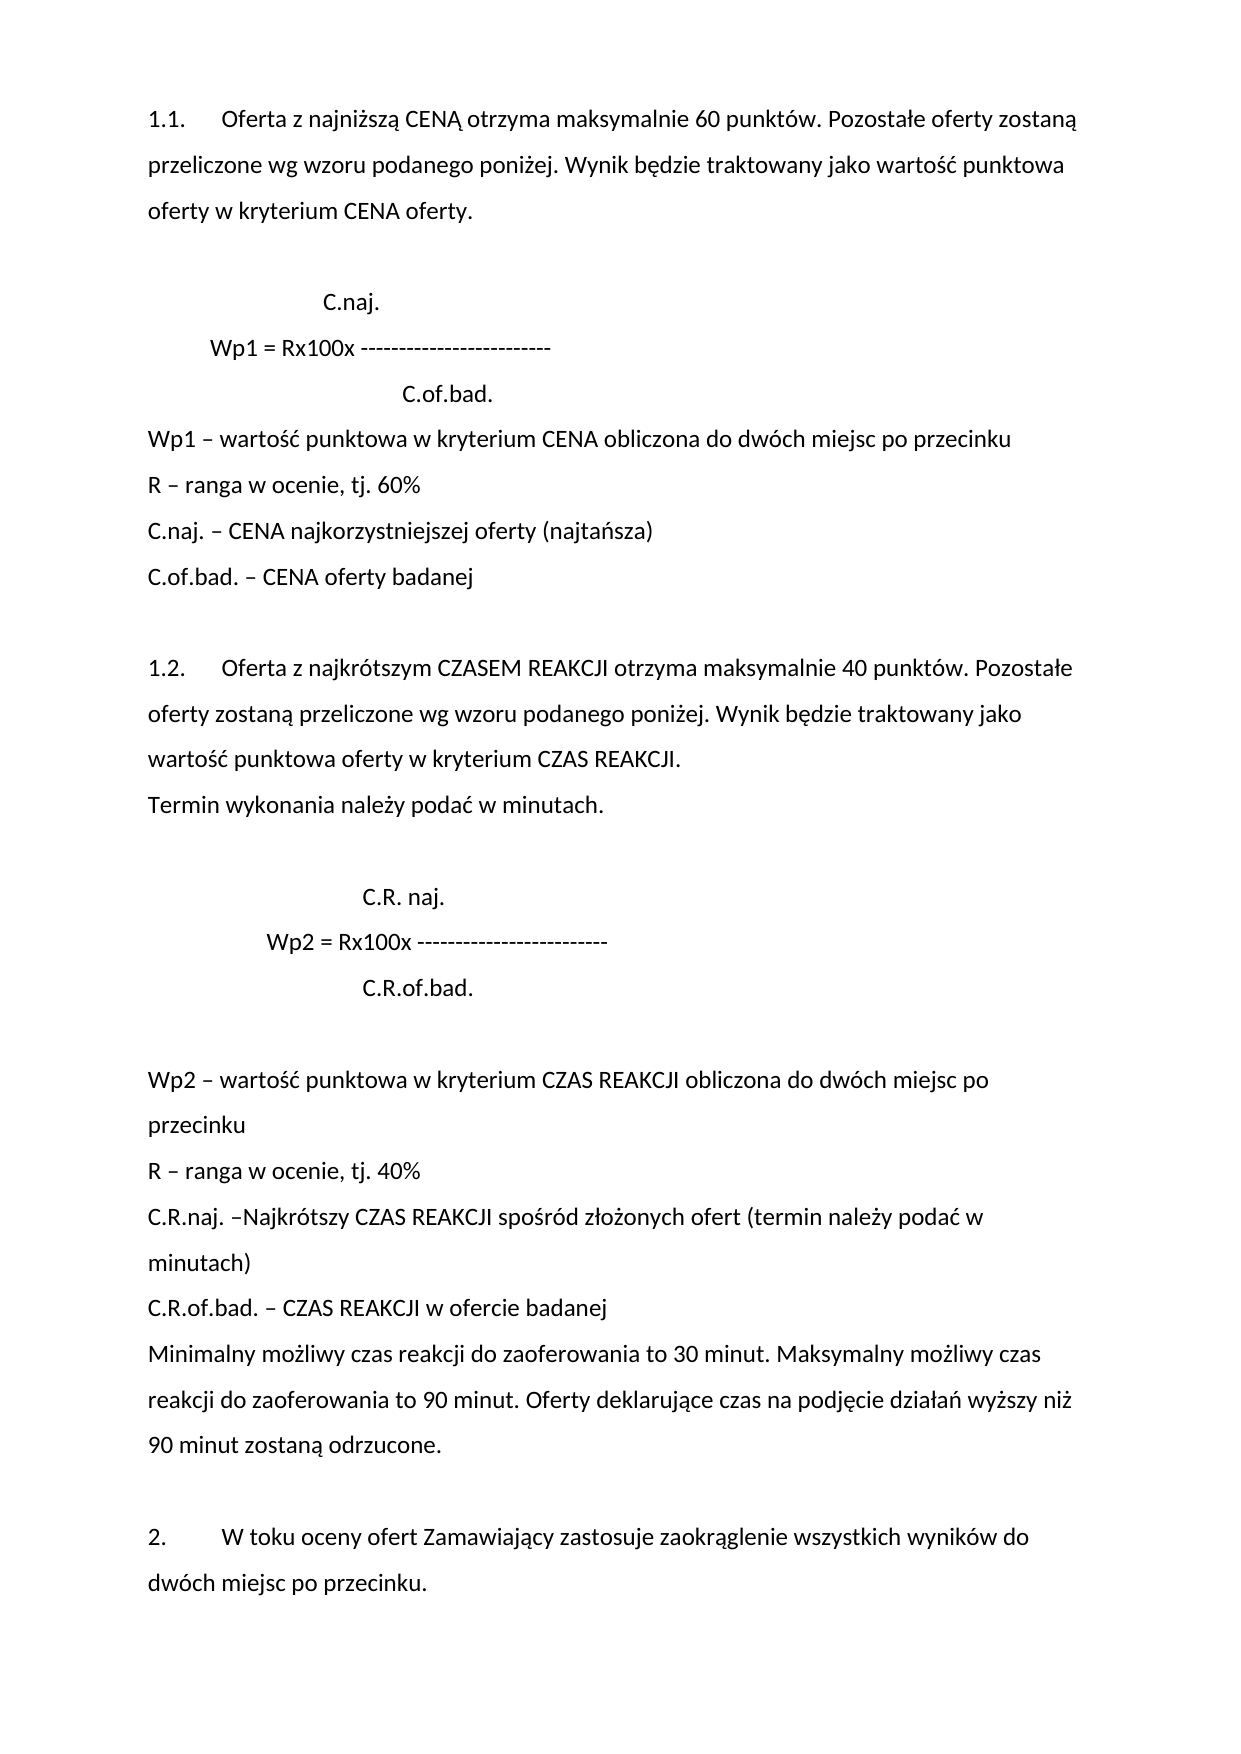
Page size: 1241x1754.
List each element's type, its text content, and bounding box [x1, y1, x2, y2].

text C.naj. [148, 286, 1093, 317]
text Wp1 = Rx100x ------------------------- [148, 332, 1093, 363]
text Minimalny możliwy czas reakcji do zaoferowania to 30 minut. Maksymalny możliwy czas reakcji do zaoferowania to 90 minut. Oferty deklarujące czas na podjęcie działań wyższy niż 90 minut zostaną odrzucone. [148, 1338, 1093, 1460]
text R – ranga w ocenie, tj. 60% [148, 469, 1093, 500]
text C.of.bad. [148, 378, 1093, 408]
text C.naj. – CENA najkorzystniejszej oferty (najtańsza) [148, 515, 1093, 546]
text C.R.of.bad. – CZAS REAKCJI w ofercie badanej [148, 1292, 1093, 1323]
text C.R. naj. [148, 881, 1093, 911]
text C.of.bad. – CENA oferty badanej [148, 561, 1093, 591]
text 1.2. Oferta z najkrótszym CZASEM REAKCJI otrzyma maksymalnie 40 punktów. Pozostałe oferty zostaną przeliczone wg wzoru podanego poniżej. Wynik będzie traktowany jako wartość punktowa oferty w kryterium CZAS REAKCJI. [148, 652, 1093, 774]
text R – ranga w ocenie, tj. 40% [148, 1155, 1093, 1186]
text Wp2 = Rx100x ------------------------- [148, 927, 1093, 957]
text Termin wykonania należy podać w minutach. [148, 789, 1093, 820]
text Wp1 – wartość punktowa w kryterium CENA obliczona do dwóch miejsc po przecinku [148, 423, 1093, 454]
text Wp2 – wartość punktowa w kryterium CZAS REAKCJI obliczona do dwóch miejsc po przecinku [148, 1064, 1093, 1140]
text C.R.naj. –Najkrótszy CZAS REAKCJI spośród złożonych ofert (termin należy podać w minutach) [148, 1201, 1093, 1277]
text 1.1. Oferta z najniższą CENĄ otrzyma maksymalnie 60 punktów. Pozostałe oferty zostaną przeliczone wg wzoru podanego poniżej. Wynik będzie traktowany jako wartość punktowa oferty w kryterium CENA oferty. [148, 103, 1093, 225]
text 2. W toku oceny ofert Zamawiający zastosuje zaokrąglenie wszystkich wyników do dwóch miejsc po przecinku. [148, 1521, 1093, 1597]
text C.R.of.bad. [148, 972, 1093, 1003]
